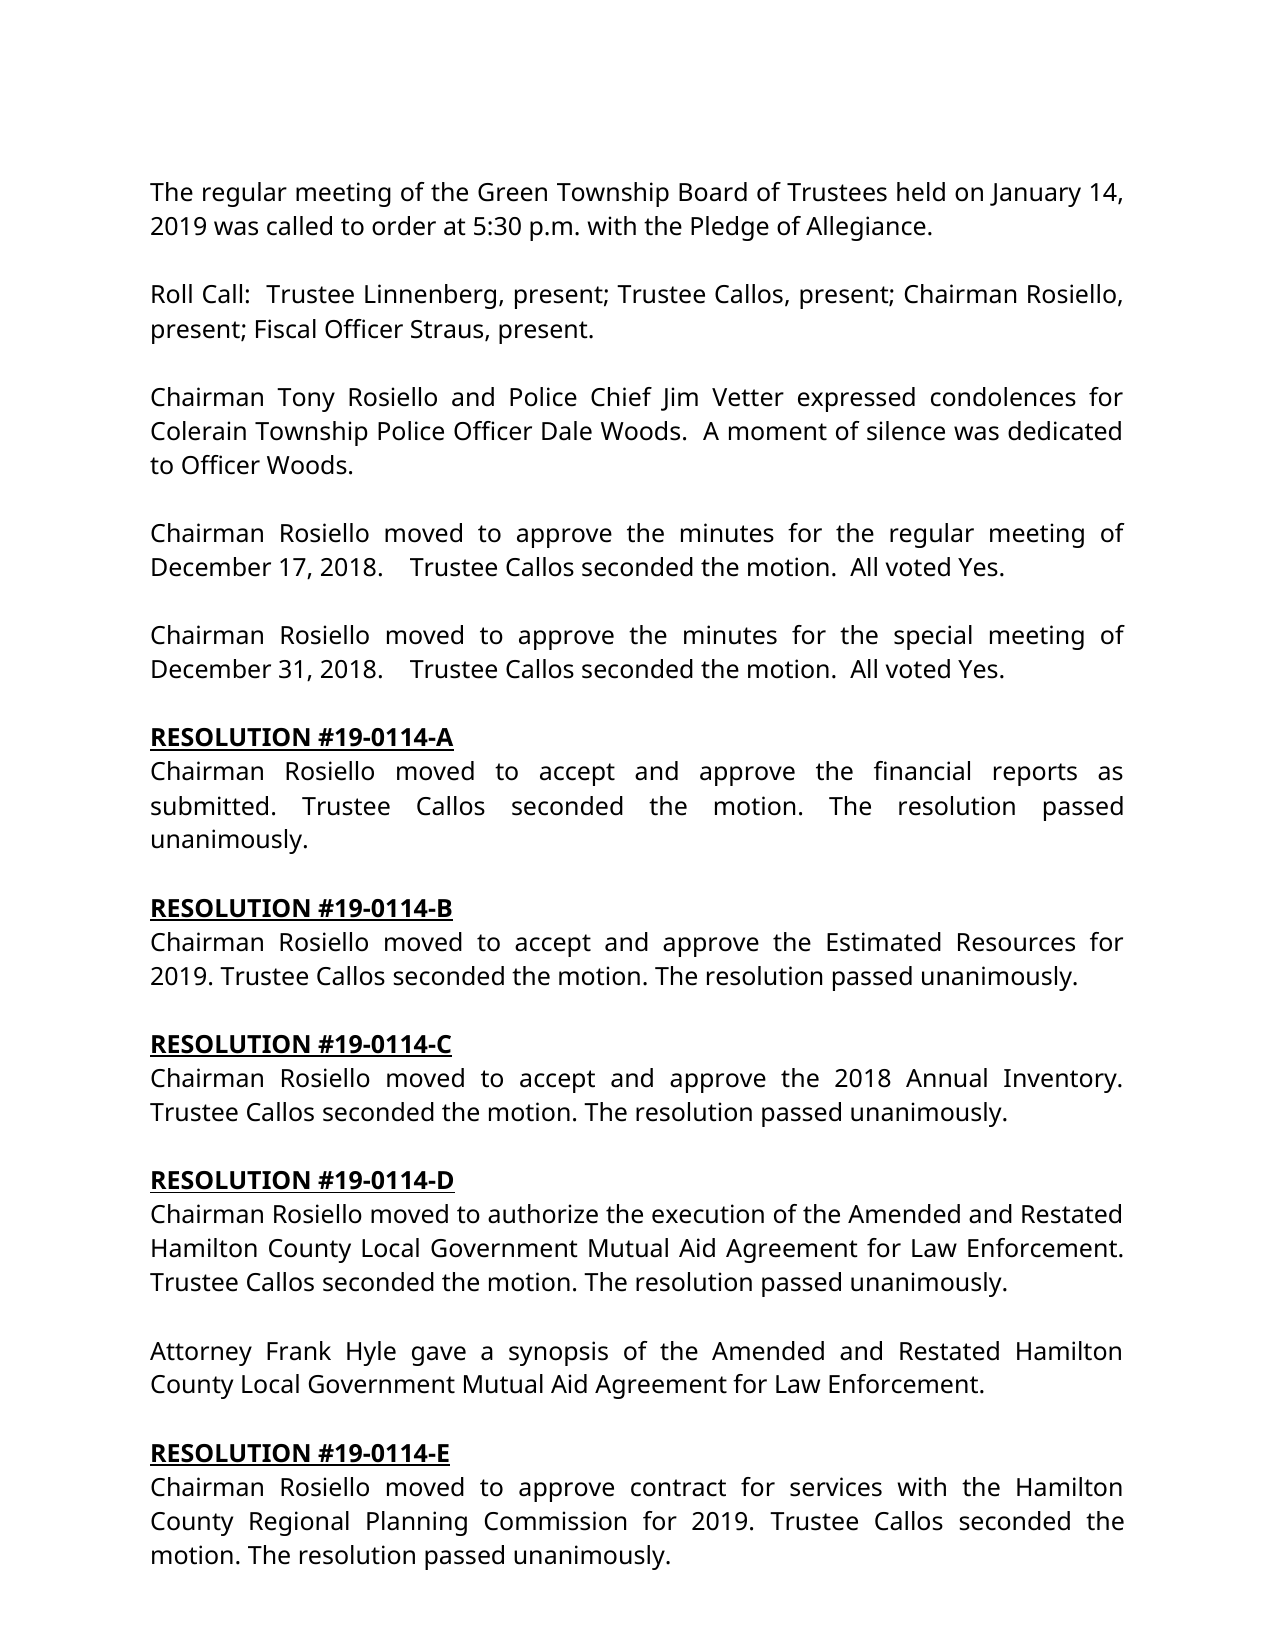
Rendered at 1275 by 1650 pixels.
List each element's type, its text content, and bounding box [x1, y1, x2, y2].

text Chairman Rosiello moved to approve the minutes for the special meeting of December 31, 2018. Trustee Callos seconded the motion. All voted Yes. [150, 618, 1125, 686]
text Chairman Rosiello moved to accept and approve the Estimated Resources for 2019. Trustee Callos seconded the motion. The resolution passed unanimously. [150, 924, 1125, 992]
text The regular meeting of the Green Township Board of Trustees held on January 14, 2019 was called to order at 5:30 p.m. with the Pledge of Allegiance. [150, 175, 1125, 243]
text RESOLUTION #19-0114-C [150, 1027, 1125, 1061]
text Chairman Rosiello moved to approve contract for services with the Hamilton County Regional Planning Commission for 2019. Trustee Callos seconded the motion. The resolution passed unanimously. [150, 1469, 1125, 1572]
text RESOLUTION #19-0114-D [150, 1163, 1125, 1197]
text Chairman Rosiello moved to accept and approve the financial reports as submitted. Trustee Callos seconded the motion. The resolution passed unanimously. [150, 754, 1125, 856]
text RESOLUTION #19-0114-E [150, 1435, 1125, 1469]
text Chairman Rosiello moved to authorize the execution of the Amended and Restated Hamilton County Local Government Mutual Aid Agreement for Law Enforcement. Trustee Callos seconded the motion. The resolution passed unanimously. [150, 1197, 1125, 1299]
text Attorney Frank Hyle gave a synopsis of the Amended and Restated Hamilton County Local Government Mutual Aid Agreement for Law Enforcement. [150, 1333, 1125, 1401]
text Chairman Rosiello moved to accept and approve the 2018 Annual Inventory. Trustee Callos seconded the motion. The resolution passed unanimously. [150, 1061, 1125, 1129]
text RESOLUTION #19-0114-B [150, 890, 1125, 924]
text RESOLUTION #19-0114-A [150, 720, 1125, 754]
text Roll Call: Trustee Linnenberg, present; Trustee Callos, present; Chairman Rosiello, present; Fiscal Officer Straus, present. [150, 277, 1125, 345]
text Chairman Tony Rosiello and Police Chief Jim Vetter expressed condolences for Colerain Township Police Officer Dale Woods. A moment of silence was dedicated to Officer Woods. [150, 379, 1125, 482]
text Chairman Rosiello moved to approve the minutes for the regular meeting of December 17, 2018. Trustee Callos seconded the motion. All voted Yes. [150, 516, 1125, 584]
